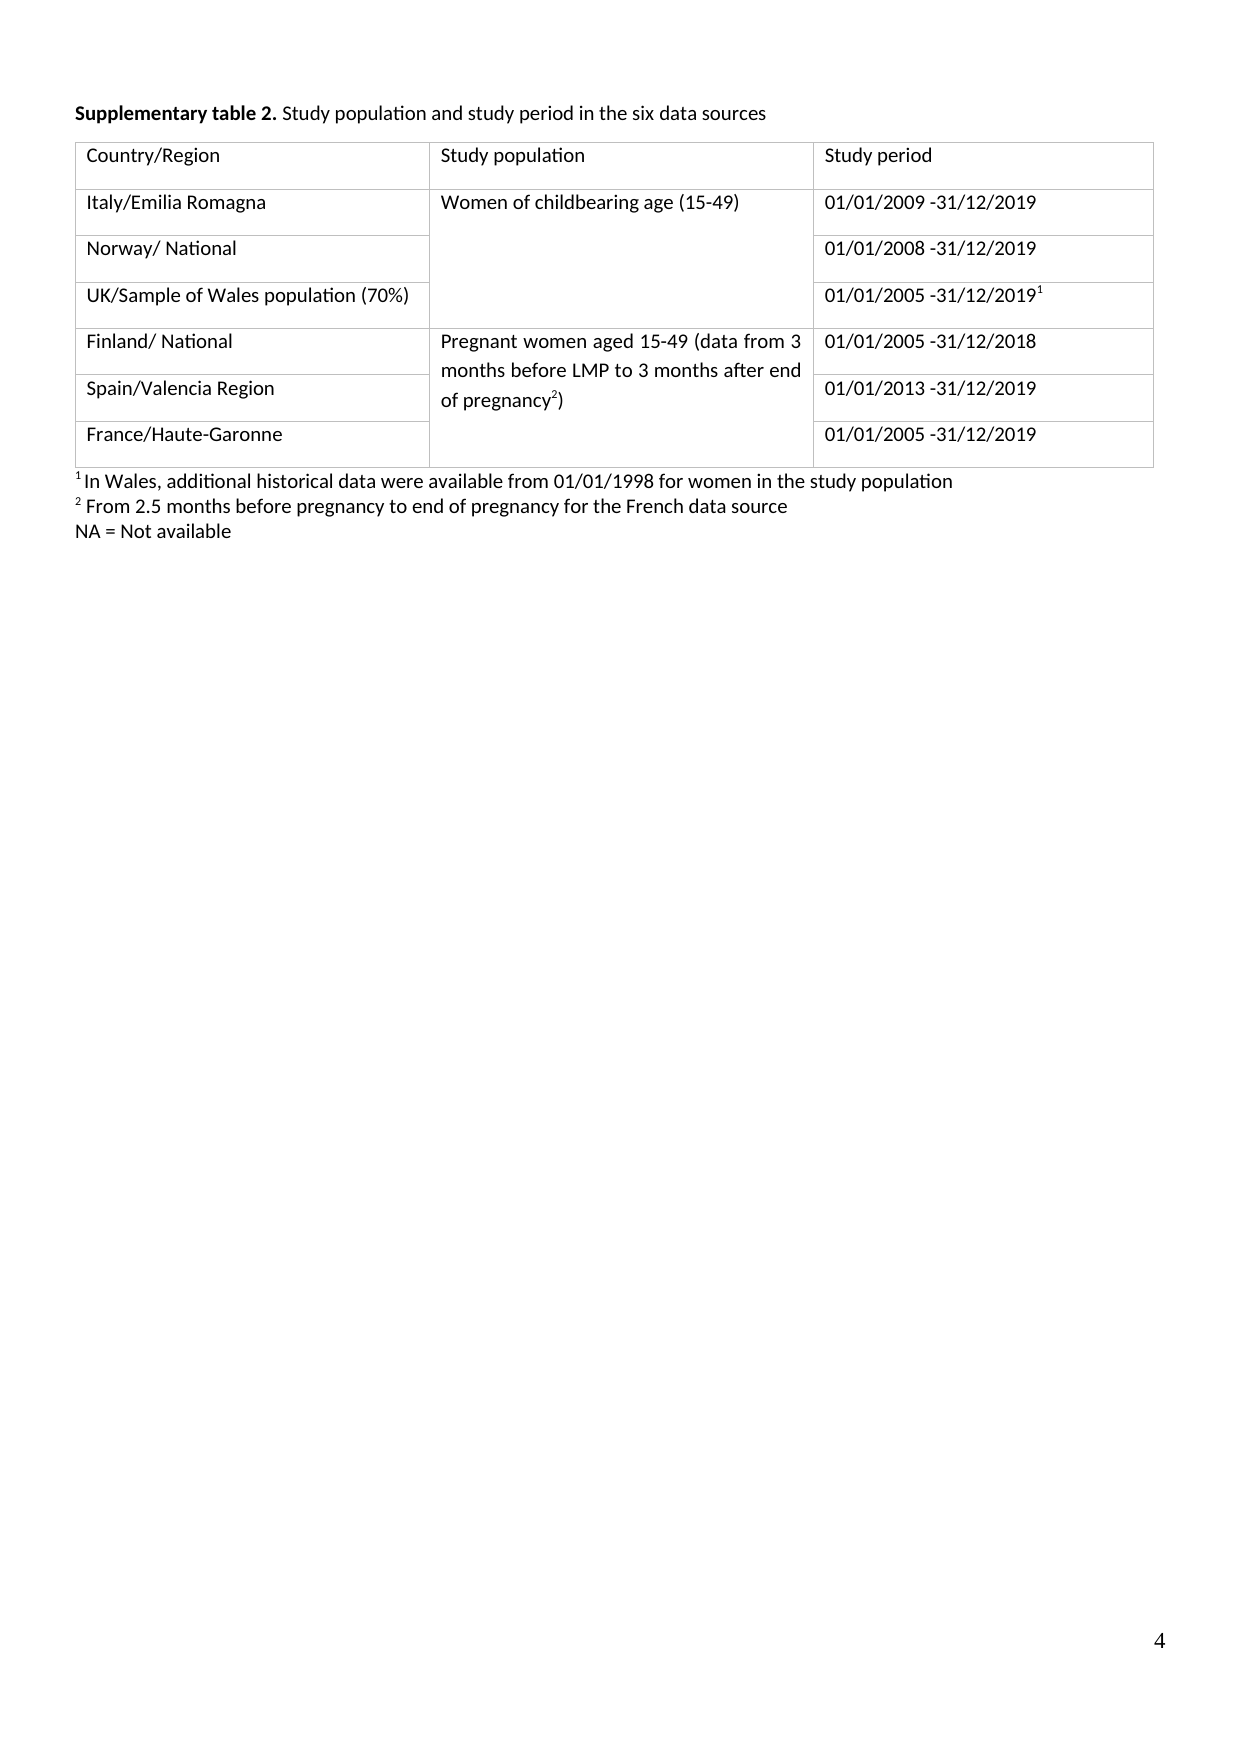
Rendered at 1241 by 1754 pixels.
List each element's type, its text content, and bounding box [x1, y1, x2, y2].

text 2 From 2.5 months before pregnancy to end of pregnancy for the French data source [75, 493, 1165, 519]
title Supplementary table 2. Study population and study period in the six data sources [75, 100, 1165, 125]
table_cell France/Haute-Garonne [76, 422, 429, 467]
table_cell 01/01/2005 -31/12/2018 [814, 329, 1153, 374]
table_cell 01/01/2005 -31/12/2019 [814, 422, 1153, 467]
table_cell Norway/ National [76, 236, 429, 281]
table_cell UK/Sample of Wales population (70%) [76, 283, 429, 328]
text 1 In Wales, additional historical data were available from 01/01/1998 for women in the study population [75, 468, 1165, 493]
table_cell Finland/ National [76, 329, 429, 374]
table_header Country/Region [76, 143, 429, 188]
table_header Study period [814, 143, 1153, 188]
table_cell 01/01/2008 -31/12/2019 [814, 236, 1153, 281]
table_cell 01/01/2009 -31/12/2019 [814, 190, 1153, 235]
table_cell Spain/Valencia Region [76, 375, 429, 421]
table_cell Italy/Emilia Romagna [76, 190, 429, 235]
table_cell 01/01/2013 -31/12/2019 [814, 375, 1153, 421]
table_cell Pregnant women aged 15-49 (data from 3 months before LMP to 3 months after end of pregnancy2) [430, 329, 813, 467]
text NA = Not available [75, 519, 1165, 544]
table_cell Women of childbearing age (15-49) [430, 190, 813, 328]
table_cell 01/01/2005 -31/12/20191 [814, 283, 1153, 328]
table_header Study population [430, 143, 813, 188]
